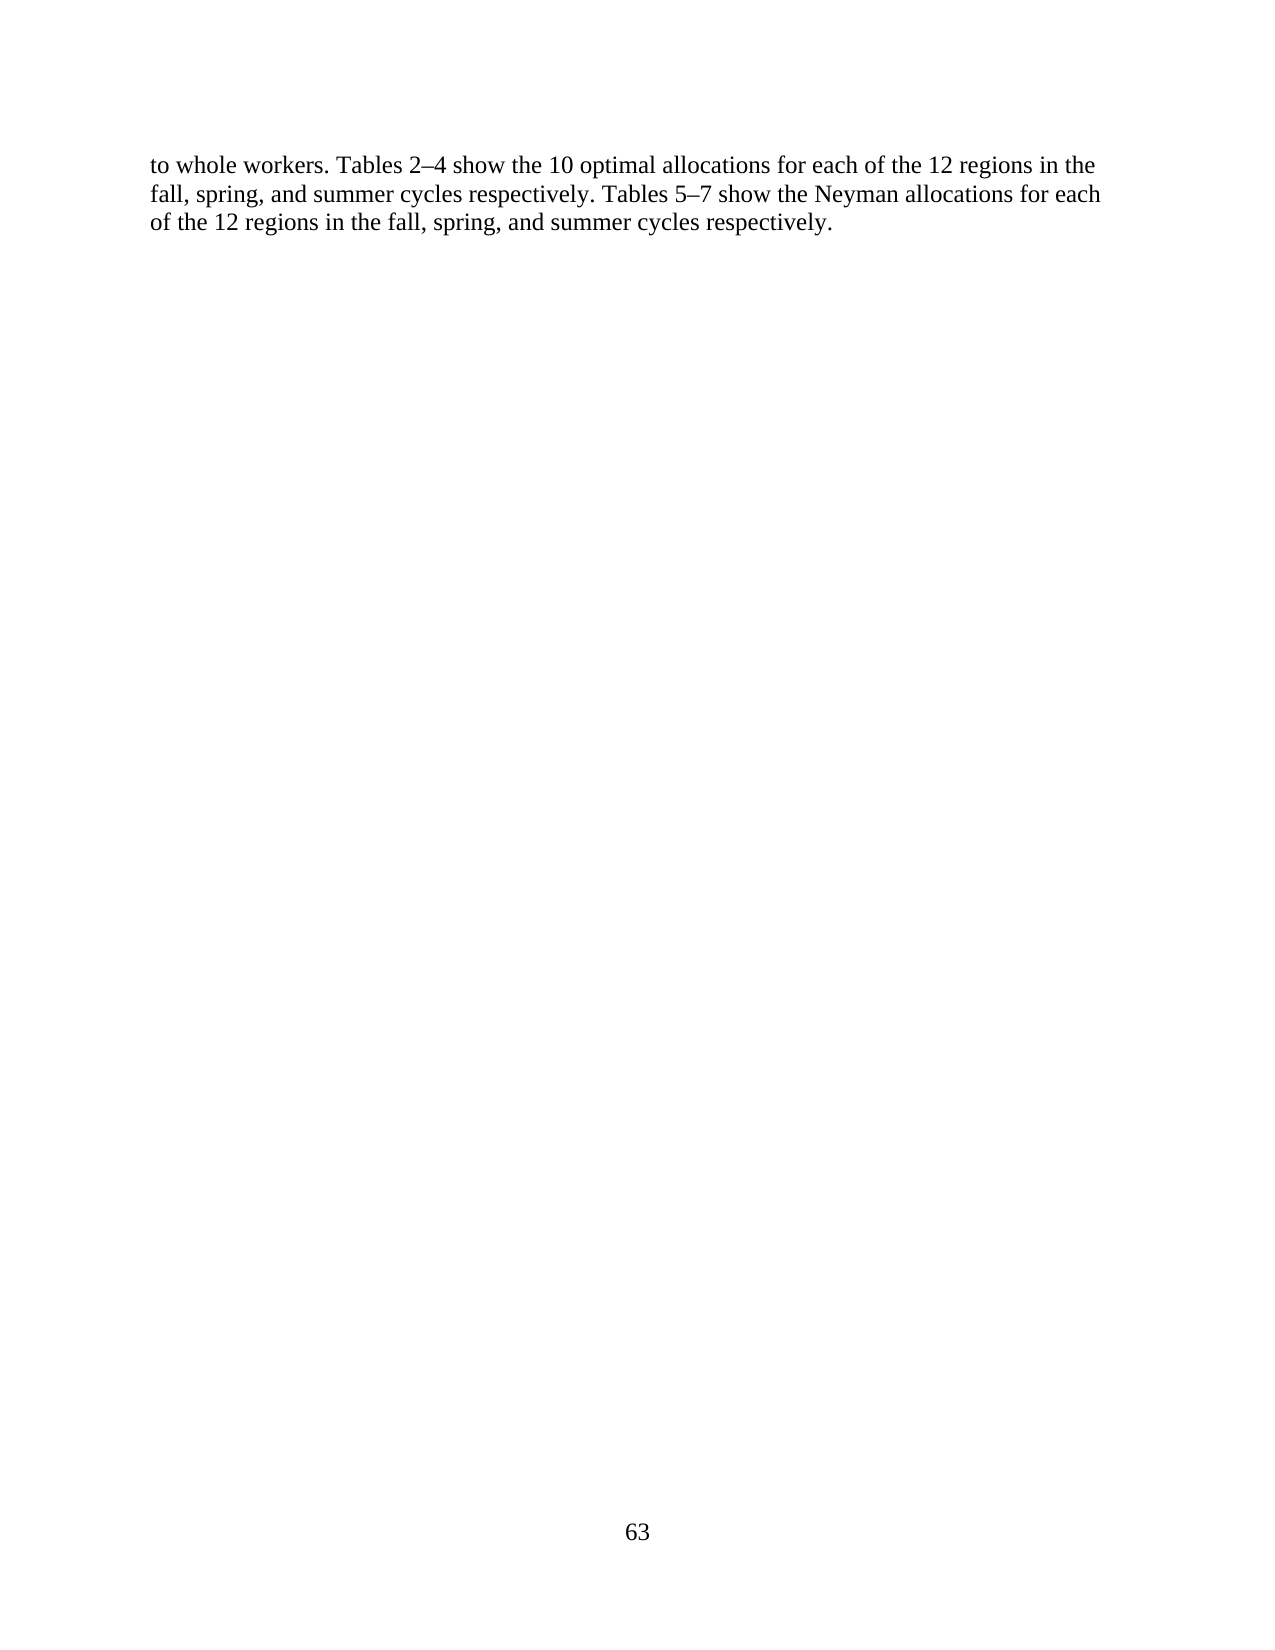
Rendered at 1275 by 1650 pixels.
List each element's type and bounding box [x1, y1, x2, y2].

text [150, 150, 1125, 236]
